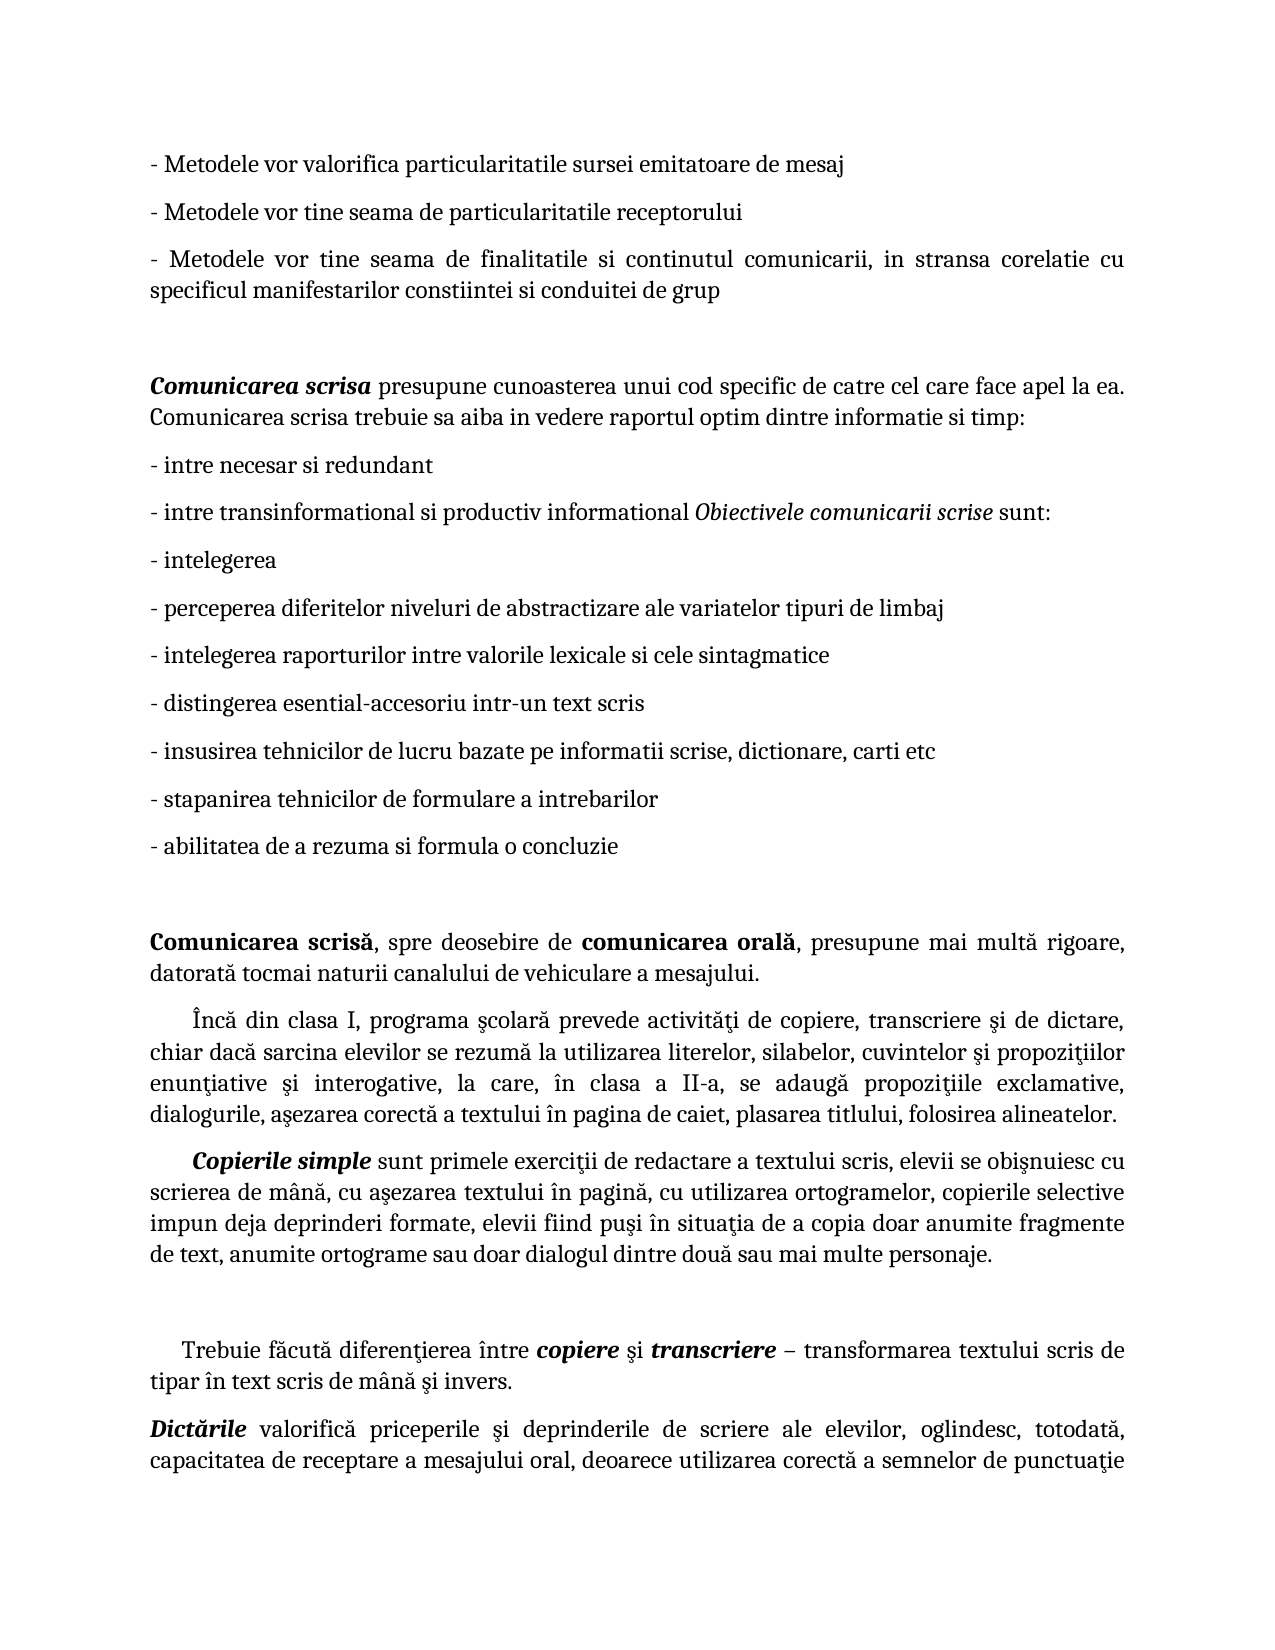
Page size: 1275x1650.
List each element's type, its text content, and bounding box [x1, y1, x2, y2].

text Încă din clasa I, programa şcolară prevede activităţi de copiere, transcriere şi de dictare, chiar dacă sarcina elevilor se rezumă la utilizarea literelor, silabelor, cuvintelor şi propoziţiilor enunţiative şi interogative, la care, în clasa a II-a, se adaugă propoziţiile exclamative, dialogurile, aşezarea corectă a textului în pagina de caiet, plasarea titlului, folosirea alineatelor. [150, 1006, 1125, 1128]
text - insusirea tehnicilor de lucru bazate pe informatii scrise, dictionare, carti etc [150, 737, 1125, 766]
text - stapanirea tehnicilor de formulare a intrebarilor [150, 784, 1125, 813]
text - abilitatea de a rezuma si formula o concluzie [150, 832, 1125, 861]
text Copierile simple sunt primele exerciţii de redactare a textului scris, elevii se obişnuiesc cu scrierea de mână, cu aşezarea textului în pagină, cu utilizarea ortogramelor, copierile selective impun deja deprinderi formate, elevii fiind puşi în situaţia de a copia doar anumite fragmente de text, anumite ortograme sau doar dialogul dintre două sau mai multe personaje. [150, 1147, 1125, 1269]
text - intre transinformational si productiv informational Obiectivele comunicarii scrise sunt: [150, 498, 1125, 527]
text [150, 1414, 1125, 1474]
text - intre necesar si redundant [150, 451, 1125, 479]
text Comunicarea scrisa presupune cunoasterea unui cod specific de catre cel care face apel la ea. Comunicarea scrisa trebuie sa aiba in vedere raportul optim dintre informatie si timp: [150, 372, 1125, 432]
text - intelegerea [150, 546, 1125, 575]
text Trebuie făcută diferenţierea între copiere şi transcriere – transformarea textului scris de tipar în text scris de mână şi invers. [150, 1336, 1125, 1396]
text Comunicarea scrisă, spre deosebire de comunicarea orală, presupune mai multă rigoare, datorată tocmai naturii canalului de vehiculare a mesajului. [150, 928, 1125, 987]
text - intelegerea raporturilor intre valorile lexicale si cele sintagmatice [150, 641, 1125, 670]
text - Metodele vor valorifica particularitatile sursei emitatoare de mesaj [150, 150, 1125, 179]
text - distingerea esential-accesoriu intr-un text scris [150, 689, 1125, 718]
text - Metodele vor tine seama de finalitatile si continutul comunicarii, in stransa corelatie cu specificul manifestarilor constiintei si conduitei de grup [150, 245, 1125, 305]
text - perceperea diferitelor niveluri de abstractizare ale variatelor tipuri de limbaj [150, 594, 1125, 622]
text - Metodele vor tine seama de particularitatile receptorului [150, 198, 1125, 226]
